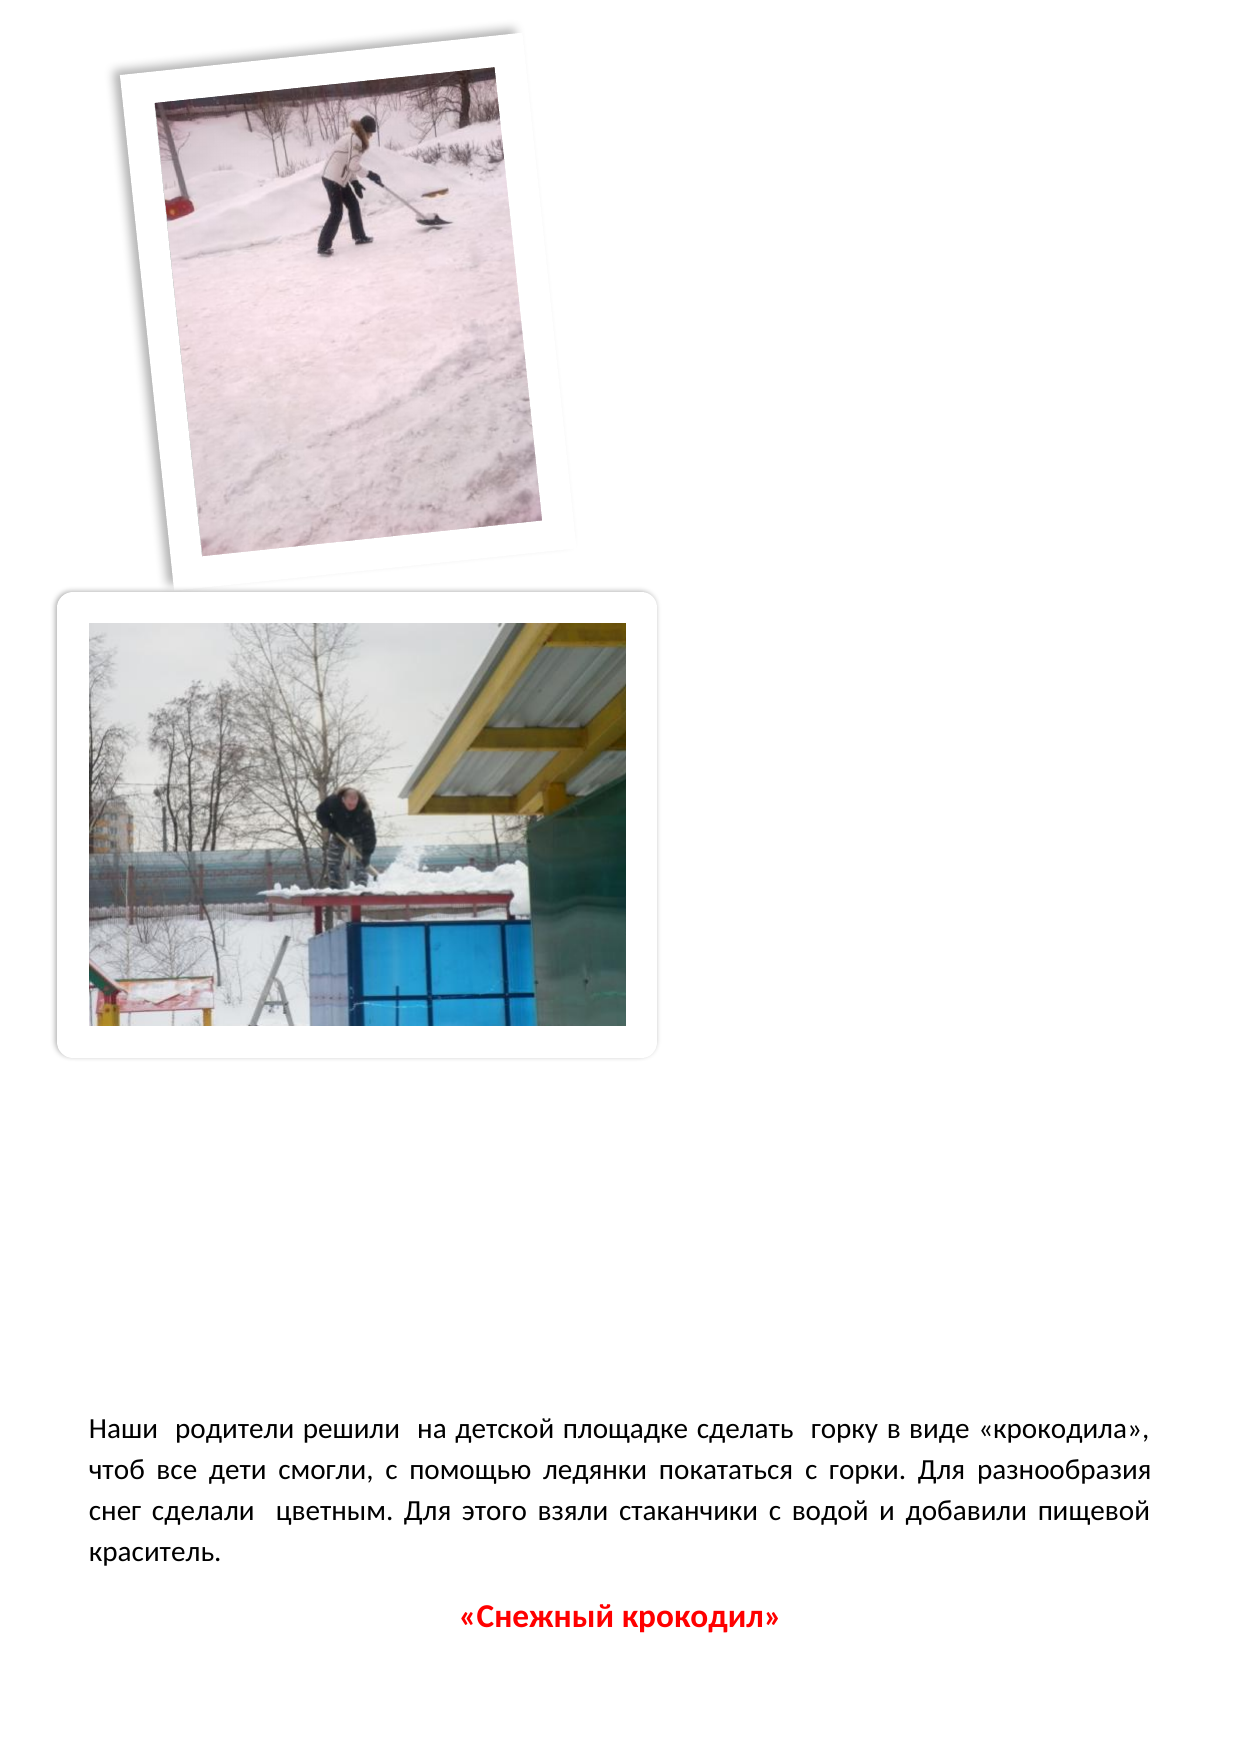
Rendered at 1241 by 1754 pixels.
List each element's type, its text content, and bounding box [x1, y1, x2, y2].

text «Снежный крокодил» [89, 1595, 1152, 1636]
picture [89, 623, 626, 1026]
text Наши родители решили на детской площадке сделать горку в виде «крокодила», чтоб все дети смогли, с помощью ледянки покататься с горки. Для разнообразия снег сделали цветным. Для этого взяли стаканчики с водой и добавили пищевой краситель. [89, 1410, 1152, 1569]
picture [155, 68, 542, 556]
